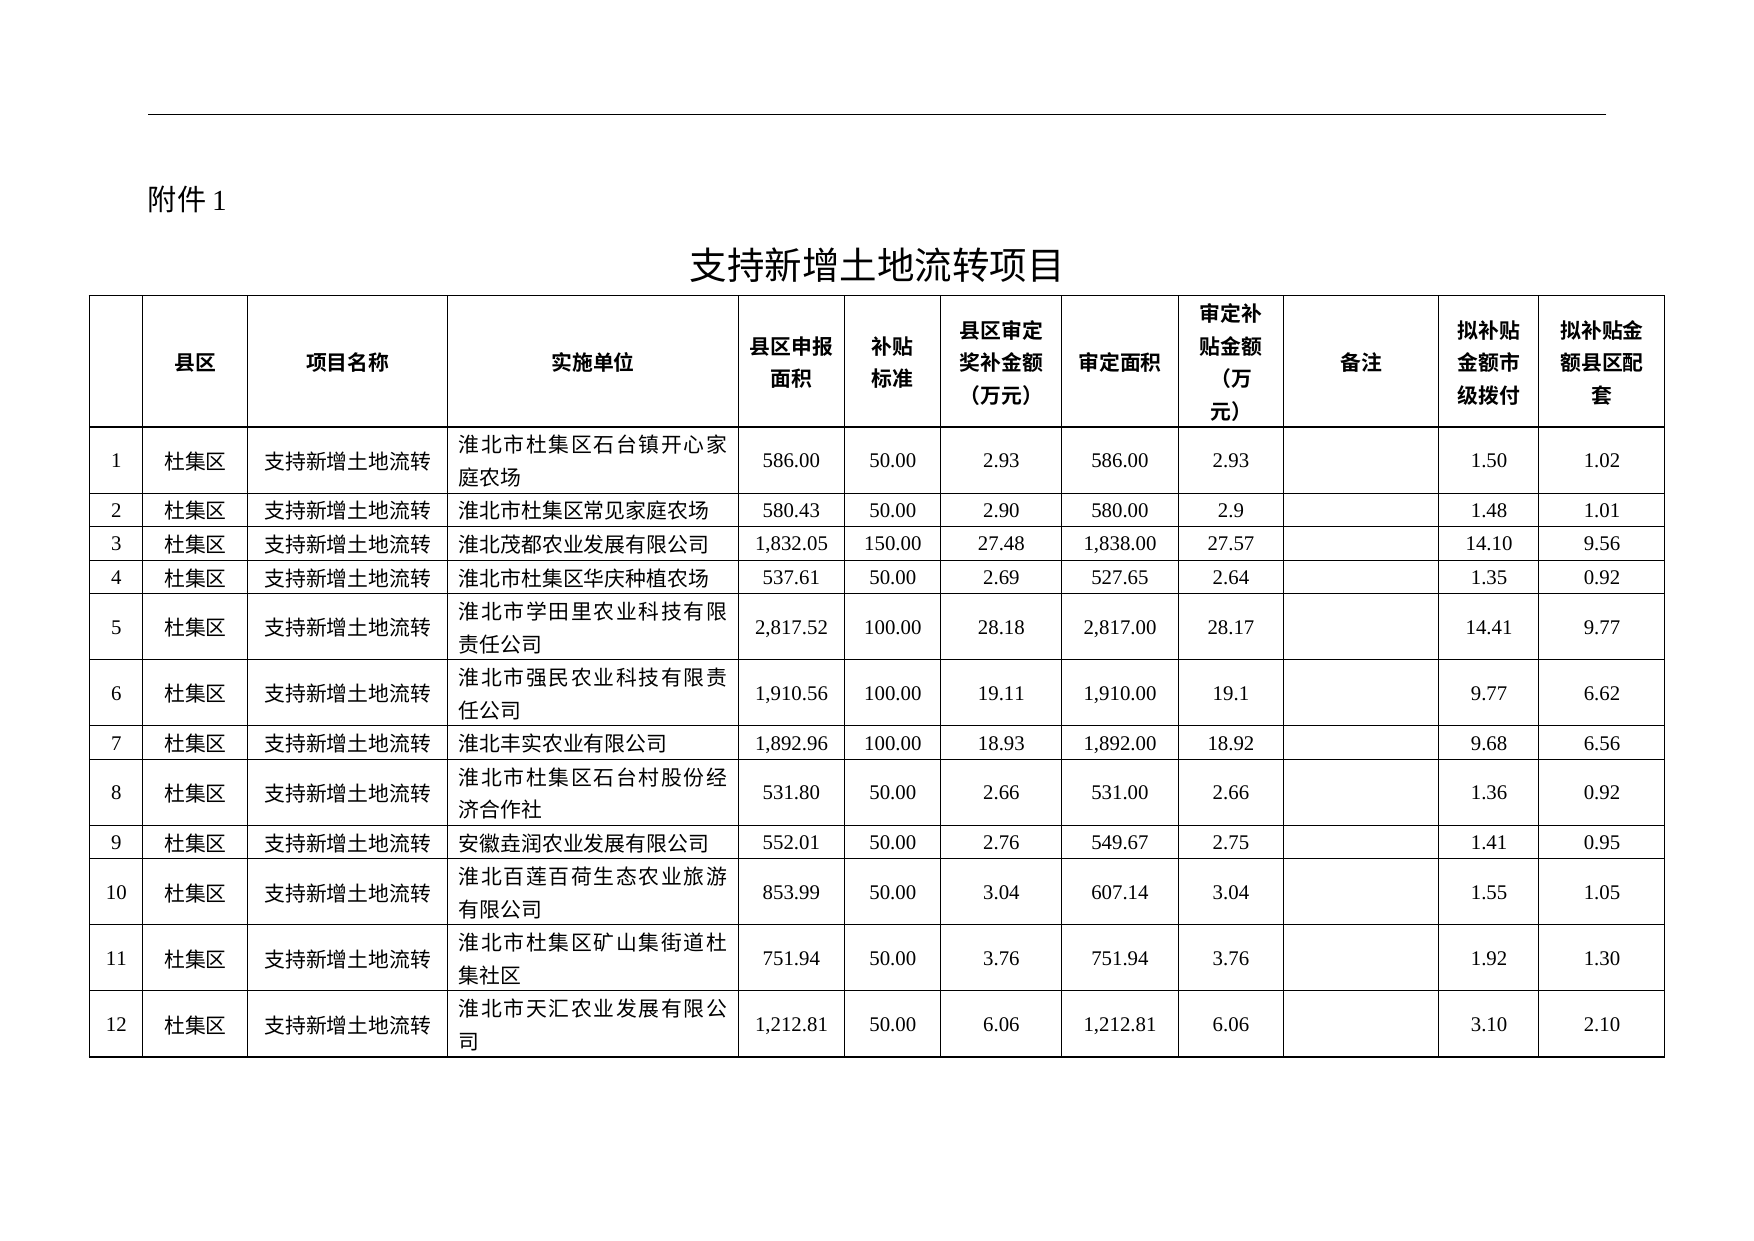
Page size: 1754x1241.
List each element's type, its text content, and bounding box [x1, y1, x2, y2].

table_cell 1 [90, 428, 142, 492]
table_cell 1.92 [1439, 925, 1538, 990]
table_cell 50.00 [845, 859, 940, 924]
table_cell 12 [90, 991, 142, 1056]
table_cell [1284, 594, 1438, 659]
table_cell 淮北茂都农业发展有限公司 [448, 527, 738, 559]
table_cell 1,838.00 [1062, 527, 1178, 559]
table_cell 1.35 [1439, 561, 1538, 593]
table_cell 549.67 [1062, 826, 1178, 858]
table_cell 2.66 [941, 760, 1061, 825]
table_cell 2,817.00 [1062, 594, 1178, 659]
table_cell 50.00 [845, 991, 940, 1056]
table_cell [1284, 428, 1438, 492]
table_cell 19.11 [941, 660, 1061, 725]
table_cell 杜集区 [143, 494, 247, 526]
table_cell 537.61 [739, 561, 844, 593]
table_cell 1.36 [1439, 760, 1538, 825]
table_cell 527.65 [1062, 561, 1178, 593]
table_cell 1.50 [1439, 428, 1538, 492]
table_cell 2.69 [941, 561, 1061, 593]
table_cell 杜集区 [143, 428, 247, 492]
table_cell 1,910.00 [1062, 660, 1178, 725]
table_cell 7 [90, 726, 142, 759]
table_cell 2.76 [941, 826, 1061, 858]
table_cell 杜集区 [143, 925, 247, 990]
table_cell 751.94 [739, 925, 844, 990]
table_cell [1284, 561, 1438, 593]
table_cell 9.56 [1539, 527, 1664, 559]
table_cell 杜集区 [143, 561, 247, 593]
table_cell 2.64 [1179, 561, 1283, 593]
table_cell 1,892.00 [1062, 726, 1178, 759]
table_cell 586.00 [739, 428, 844, 492]
table_cell 9 [90, 826, 142, 858]
table_cell 支持新增土地流转 [248, 991, 447, 1056]
table_cell 1.41 [1439, 826, 1538, 858]
table_cell 淮北市杜集区石台镇开心家庭农场 [448, 428, 738, 492]
table_cell 淮北市强民农业科技有限责任公司 [448, 660, 738, 725]
table_cell 18.93 [941, 726, 1061, 759]
table_cell 19.1 [1179, 660, 1283, 725]
table_header 县区 [143, 296, 247, 426]
table_cell 50.00 [845, 561, 940, 593]
table_cell 531.80 [739, 760, 844, 825]
table_cell 580.00 [1062, 494, 1178, 526]
table_header 拟补贴金额市级拨付 [1439, 296, 1538, 426]
table_cell 14.10 [1439, 527, 1538, 559]
table_cell 支持新增土地流转 [248, 925, 447, 990]
table_cell 1.02 [1539, 428, 1664, 492]
table_cell 6.06 [1179, 991, 1283, 1056]
table_cell 淮北丰实农业有限公司 [448, 726, 738, 759]
table_cell 607.14 [1062, 859, 1178, 924]
table_cell [1284, 826, 1438, 858]
table_cell 1.01 [1539, 494, 1664, 526]
table_cell 3.04 [1179, 859, 1283, 924]
table_cell 1.48 [1439, 494, 1538, 526]
table_header 县区申报面积 [739, 296, 844, 426]
table_cell 50.00 [845, 826, 940, 858]
table_cell 853.99 [739, 859, 844, 924]
table_cell 杜集区 [143, 859, 247, 924]
table_cell 100.00 [845, 594, 940, 659]
table_cell 14.41 [1439, 594, 1538, 659]
table_cell 支持新增土地流转 [248, 760, 447, 825]
table_cell 2.9 [1179, 494, 1283, 526]
table_header 审定补贴金额 （万元） [1179, 296, 1283, 426]
table_cell 1.05 [1539, 859, 1664, 924]
table_header 拟补贴金额县区配套 [1539, 296, 1664, 426]
table_cell 1,910.56 [739, 660, 844, 725]
table_cell 1,212.81 [739, 991, 844, 1056]
table_cell 1,892.96 [739, 726, 844, 759]
table_cell 淮北百莲百荷生态农业旅游有限公司 [448, 859, 738, 924]
table_cell 杜集区 [143, 594, 247, 659]
table_cell 150.00 [845, 527, 940, 559]
table_cell [1284, 726, 1438, 759]
table_cell 50.00 [845, 760, 940, 825]
table_header 实施单位 [448, 296, 738, 426]
table_cell 580.43 [739, 494, 844, 526]
table_cell 2,817.52 [739, 594, 844, 659]
table_cell 100.00 [845, 726, 940, 759]
table_cell 0.92 [1539, 760, 1664, 825]
table_cell 100.00 [845, 660, 940, 725]
table_cell 淮北市杜集区石台村股份经济合作社 [448, 760, 738, 825]
table_header 县区审定奖补金额（万元） [941, 296, 1061, 426]
table_cell 9.68 [1439, 726, 1538, 759]
table_cell 淮北市学田里农业科技有限责任公司 [448, 594, 738, 659]
table_header 项目名称 [248, 296, 447, 426]
table_cell 9.77 [1439, 660, 1538, 725]
table_cell 751.94 [1062, 925, 1178, 990]
table_cell 18.92 [1179, 726, 1283, 759]
table_cell 3.04 [941, 859, 1061, 924]
table_cell 0.92 [1539, 561, 1664, 593]
table_cell 淮北市杜集区华庆种植农场 [448, 561, 738, 593]
table_cell 支持新增土地流转 [248, 660, 447, 725]
table_cell 2 [90, 494, 142, 526]
table_cell 2.93 [1179, 428, 1283, 492]
table_header 备注 [1284, 296, 1438, 426]
table_cell 杜集区 [143, 826, 247, 858]
text 附件1 [148, 165, 1606, 230]
table_cell 支持新增土地流转 [248, 428, 447, 492]
table_cell 3.76 [1179, 925, 1283, 990]
table_cell [1284, 925, 1438, 990]
table_cell 淮北市杜集区常见家庭农场 [448, 494, 738, 526]
table_cell 2.66 [1179, 760, 1283, 825]
table_cell 28.18 [941, 594, 1061, 659]
table_cell 9.77 [1539, 594, 1664, 659]
table_cell 1.30 [1539, 925, 1664, 990]
table_cell 8 [90, 760, 142, 825]
table_cell 0.95 [1539, 826, 1664, 858]
table_cell 531.00 [1062, 760, 1178, 825]
table_cell 2.93 [941, 428, 1061, 492]
table_cell 27.57 [1179, 527, 1283, 559]
table_cell 杜集区 [143, 991, 247, 1056]
table_cell 1.55 [1439, 859, 1538, 924]
table_cell 3 [90, 527, 142, 559]
table_cell 11 [90, 925, 142, 990]
table_header 审定面积 [1062, 296, 1178, 426]
table_cell 10 [90, 859, 142, 924]
table_cell 支持新增土地流转 [248, 594, 447, 659]
table_cell 2.75 [1179, 826, 1283, 858]
table_cell [1284, 660, 1438, 725]
table_cell 杜集区 [143, 660, 247, 725]
table_cell 支持新增土地流转 [248, 859, 447, 924]
table_cell 50.00 [845, 428, 940, 492]
table_header 补贴 标准 [845, 296, 940, 426]
table_cell 2.10 [1539, 991, 1664, 1056]
table_cell [1284, 760, 1438, 825]
table_cell [1284, 527, 1438, 559]
table_header [90, 296, 142, 426]
table_cell 3.10 [1439, 991, 1538, 1056]
table_cell 50.00 [845, 494, 940, 526]
table_cell 支持新增土地流转 [248, 561, 447, 593]
table_cell 586.00 [1062, 428, 1178, 492]
table_cell 淮北市杜集区矿山集街道杜集社区 [448, 925, 738, 990]
table_cell 1,832.05 [739, 527, 844, 559]
table_cell 杜集区 [143, 527, 247, 559]
table_cell 27.48 [941, 527, 1061, 559]
table_cell 6.62 [1539, 660, 1664, 725]
table_cell 4 [90, 561, 142, 593]
table_cell 3.76 [941, 925, 1061, 990]
table_cell 5 [90, 594, 142, 659]
table_cell 杜集区 [143, 760, 247, 825]
table_cell 1,212.81 [1062, 991, 1178, 1056]
table_cell 支持新增土地流转 [248, 527, 447, 559]
table_cell 杜集区 [143, 726, 247, 759]
table_cell 安徽垚润农业发展有限公司 [448, 826, 738, 858]
table_cell 6 [90, 660, 142, 725]
table_cell 支持新增土地流转 [248, 826, 447, 858]
table_cell 淮北市天汇农业发展有限公司 [448, 991, 738, 1056]
table_cell 6.56 [1539, 726, 1664, 759]
text 支持新增土地流转项目 [148, 230, 1606, 295]
table_cell 50.00 [845, 925, 940, 990]
table_cell 6.06 [941, 991, 1061, 1056]
table_cell 28.17 [1179, 594, 1283, 659]
table_cell 2.90 [941, 494, 1061, 526]
table_cell 支持新增土地流转 [248, 494, 447, 526]
table_cell 支持新增土地流转 [248, 726, 447, 759]
table_cell [1284, 859, 1438, 924]
table_cell [1284, 494, 1438, 526]
table_cell 552.01 [739, 826, 844, 858]
table_cell [1284, 991, 1438, 1056]
